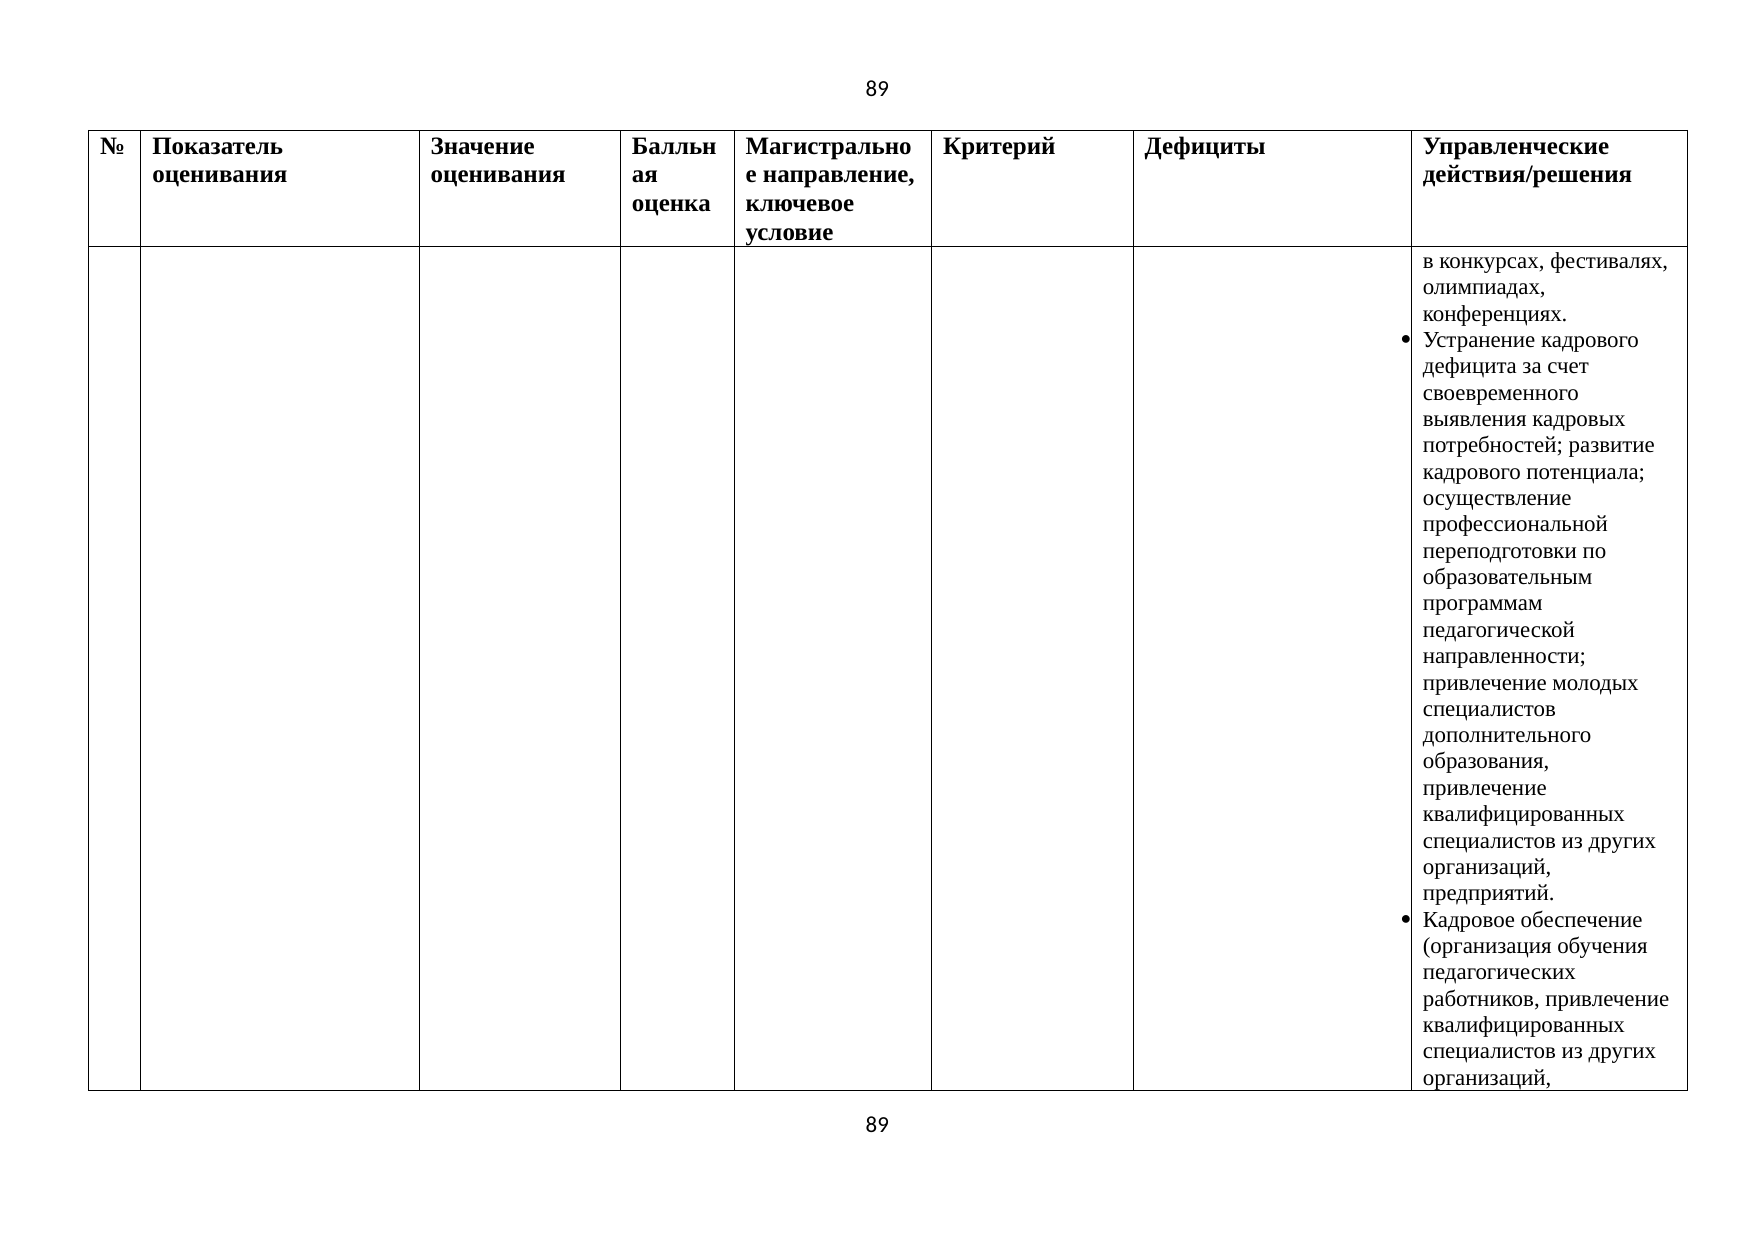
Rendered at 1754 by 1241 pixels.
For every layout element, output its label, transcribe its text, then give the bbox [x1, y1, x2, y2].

table_header Дефициты [1134, 131, 1411, 246]
table_header Балльная оценка [621, 131, 734, 246]
table_header № [89, 131, 140, 246]
table_header Критерий [932, 131, 1133, 246]
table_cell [1412, 247, 1687, 1090]
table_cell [1134, 247, 1411, 1090]
table_header Значение оценивания [420, 131, 620, 246]
table_header Магистральное направление, ключевое условие [735, 131, 931, 246]
table_header Управленческие действия/решения [1412, 131, 1687, 246]
table_header Показатель оценивания [141, 131, 419, 246]
